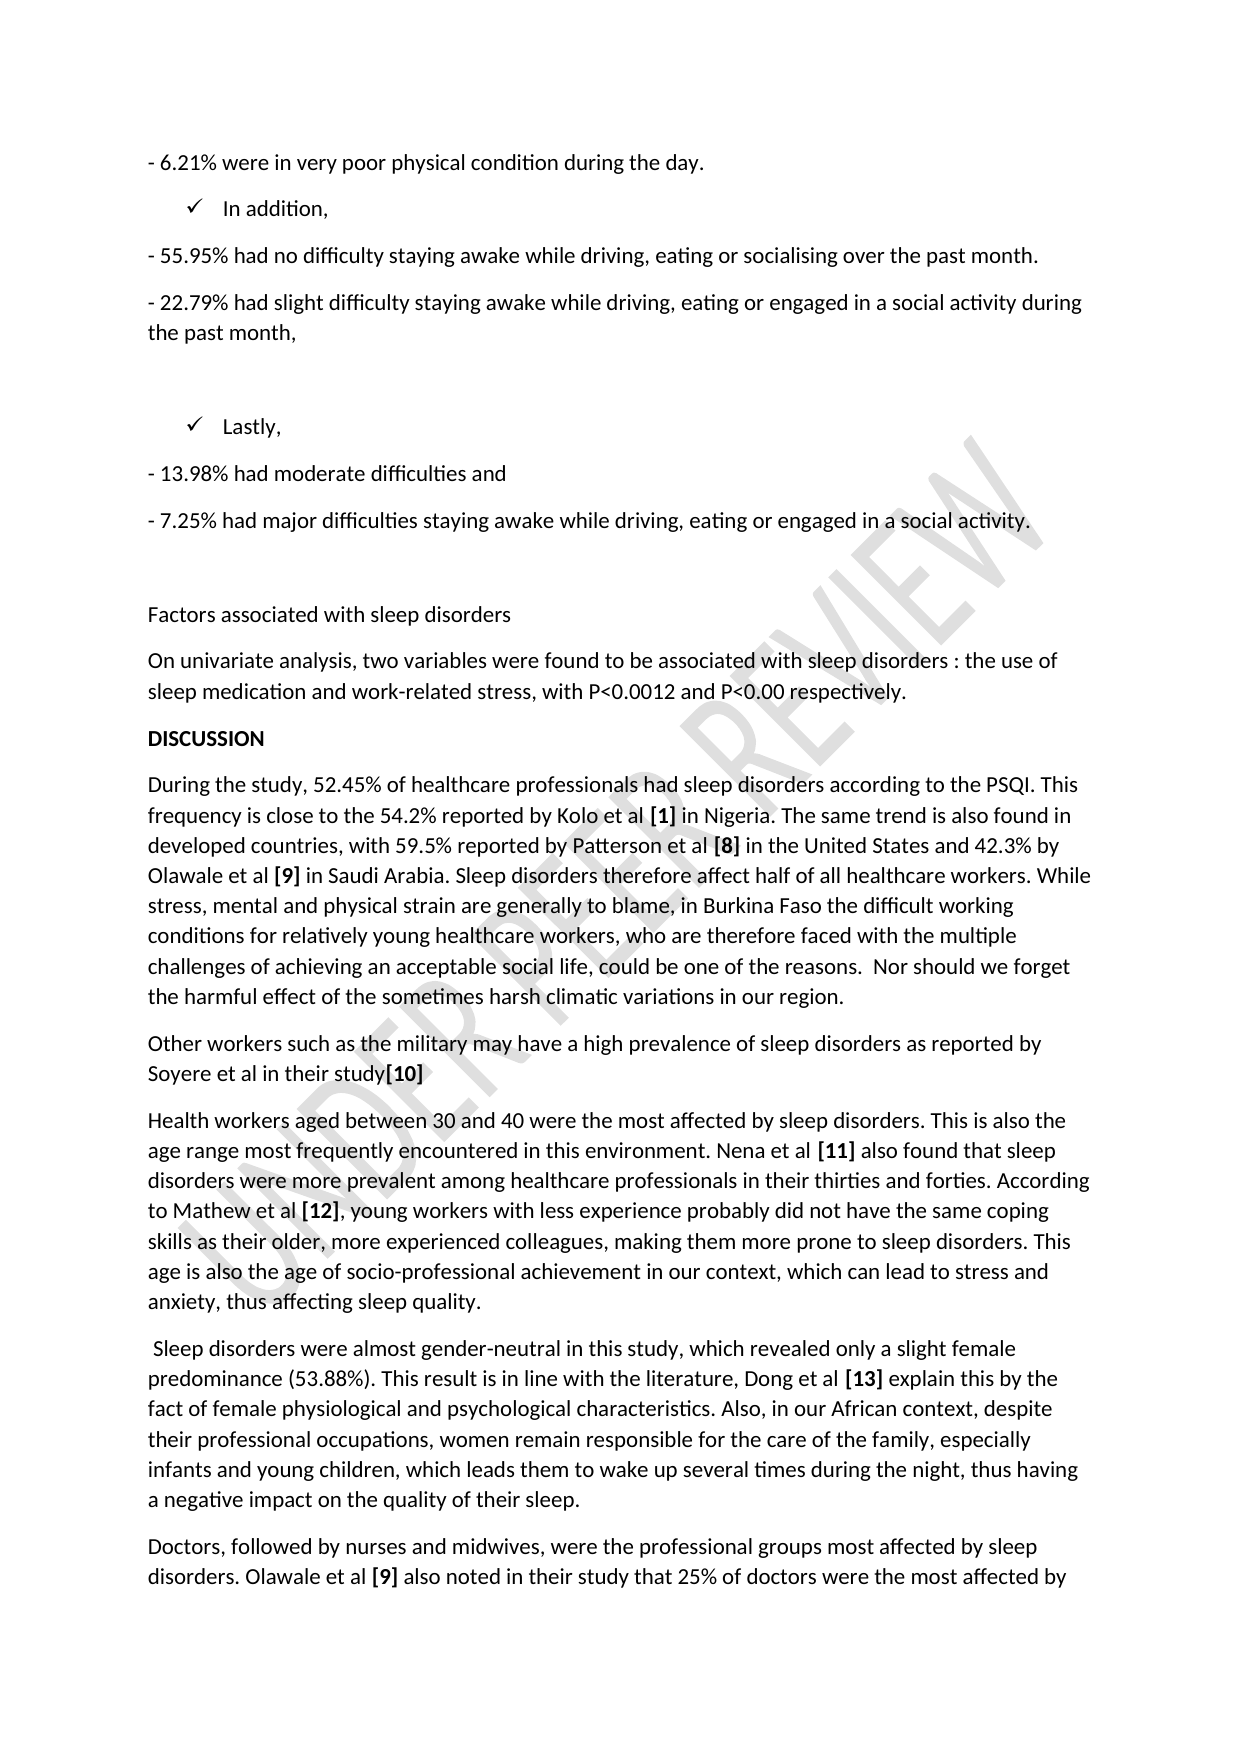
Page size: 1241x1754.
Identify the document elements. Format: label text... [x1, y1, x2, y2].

text On univariate analysis, two variables were found to be associated with sleep disorders : the use of sleep medication and work-related stress, with P<0.0012 and P<0.00 respectively. [148, 647, 1093, 705]
text - 7.25% had major difficulties staying awake while driving, eating or engaged in a social activity. [148, 506, 1093, 534]
text - 13.98% had moderate difficulties and [148, 459, 1093, 487]
text Factors associated with sleep disorders [148, 600, 1093, 628]
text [148, 1532, 1093, 1590]
text Sleep disorders were almost gender-neutral in this study, which revealed only a slight female predominance (53.88%). This result is in line with the literature, Dong et al [13] explain this by the fact of female physiological and psychological characteristics. Also, in our African context, despite their professional occupations, women remain responsible for the care of the family, especially infants and young children, which leads them to wake up several times during the night, thus having a negative impact on the quality of their sleep. [148, 1334, 1093, 1513]
list In addition, [185, 194, 1093, 222]
text - 55.95% had no difficulty staying awake while driving, eating or socialising over the past month. [148, 241, 1093, 269]
text - 6.21% were in very poor physical condition during the day. [148, 148, 1093, 176]
text - 22.79% had slight difficulty staying awake while driving, eating or engaged in a social activity during the past month, [148, 288, 1093, 346]
text Other workers such as the military may have a high prevalence of sleep disorders as reported by Soyere et al in their study[10] [148, 1029, 1093, 1087]
text Health workers aged between 30 and 40 were the most affected by sleep disorders. This is also the age range most frequently encountered in this environment. Nena et al [11] also found that sleep disorders were more prevalent among healthcare professionals in their thirties and forties. According to Mathew et al [12], young workers with less experience probably did not have the same coping skills as their older, more experienced colleagues, making them more prone to sleep disorders. This age is also the age of socio-professional achievement in our context, which can lead to stress and anxiety, thus affecting sleep quality. [148, 1106, 1093, 1315]
list Lastly, [185, 412, 1093, 440]
text DISCUSSION [148, 724, 1093, 752]
text During the study, 52.45% of healthcare professionals had sleep disorders according to the PSQI. This frequency is close to the 54.2% reported by Kolo et al [1] in Nigeria. The same trend is also found in developed countries, with 59.5% reported by Patterson et al [8] in the United States and 42.3% by Olawale et al [9] in Saudi Arabia. Sleep disorders therefore affect half of all healthcare workers. While stress, mental and physical strain are generally to blame, in Burkina Faso the difficult working conditions for relatively young healthcare workers, who are therefore faced with the multiple challenges of achieving an acceptable social life, could be one of the reasons. Nor should we forget the harmful effect of the sometimes harsh climatic variations in our region. [148, 771, 1093, 1010]
